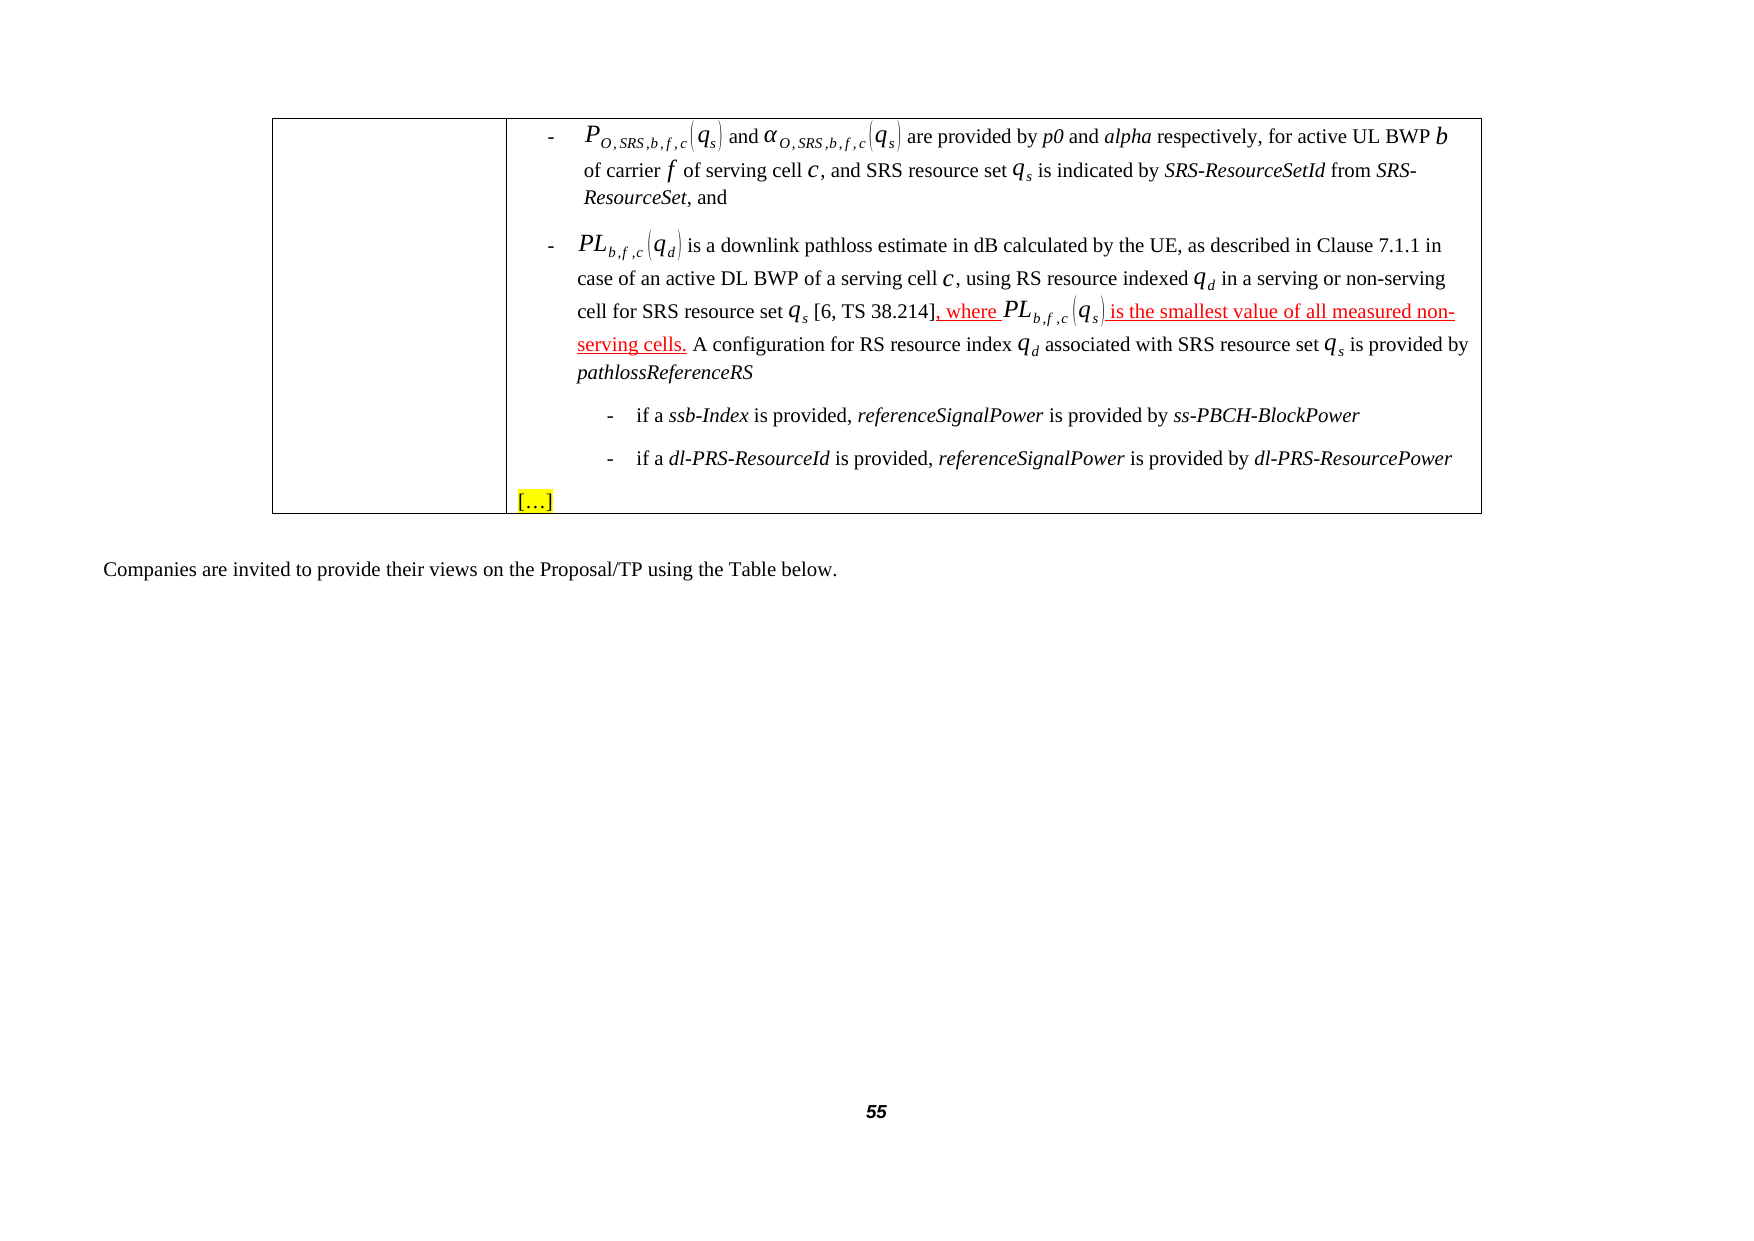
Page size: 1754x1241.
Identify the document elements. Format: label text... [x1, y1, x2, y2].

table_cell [273, 119, 506, 513]
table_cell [507, 119, 1481, 513]
text Companies are invited to provide their views on the Proposal/TP using the Table below. [103, 556, 1651, 581]
